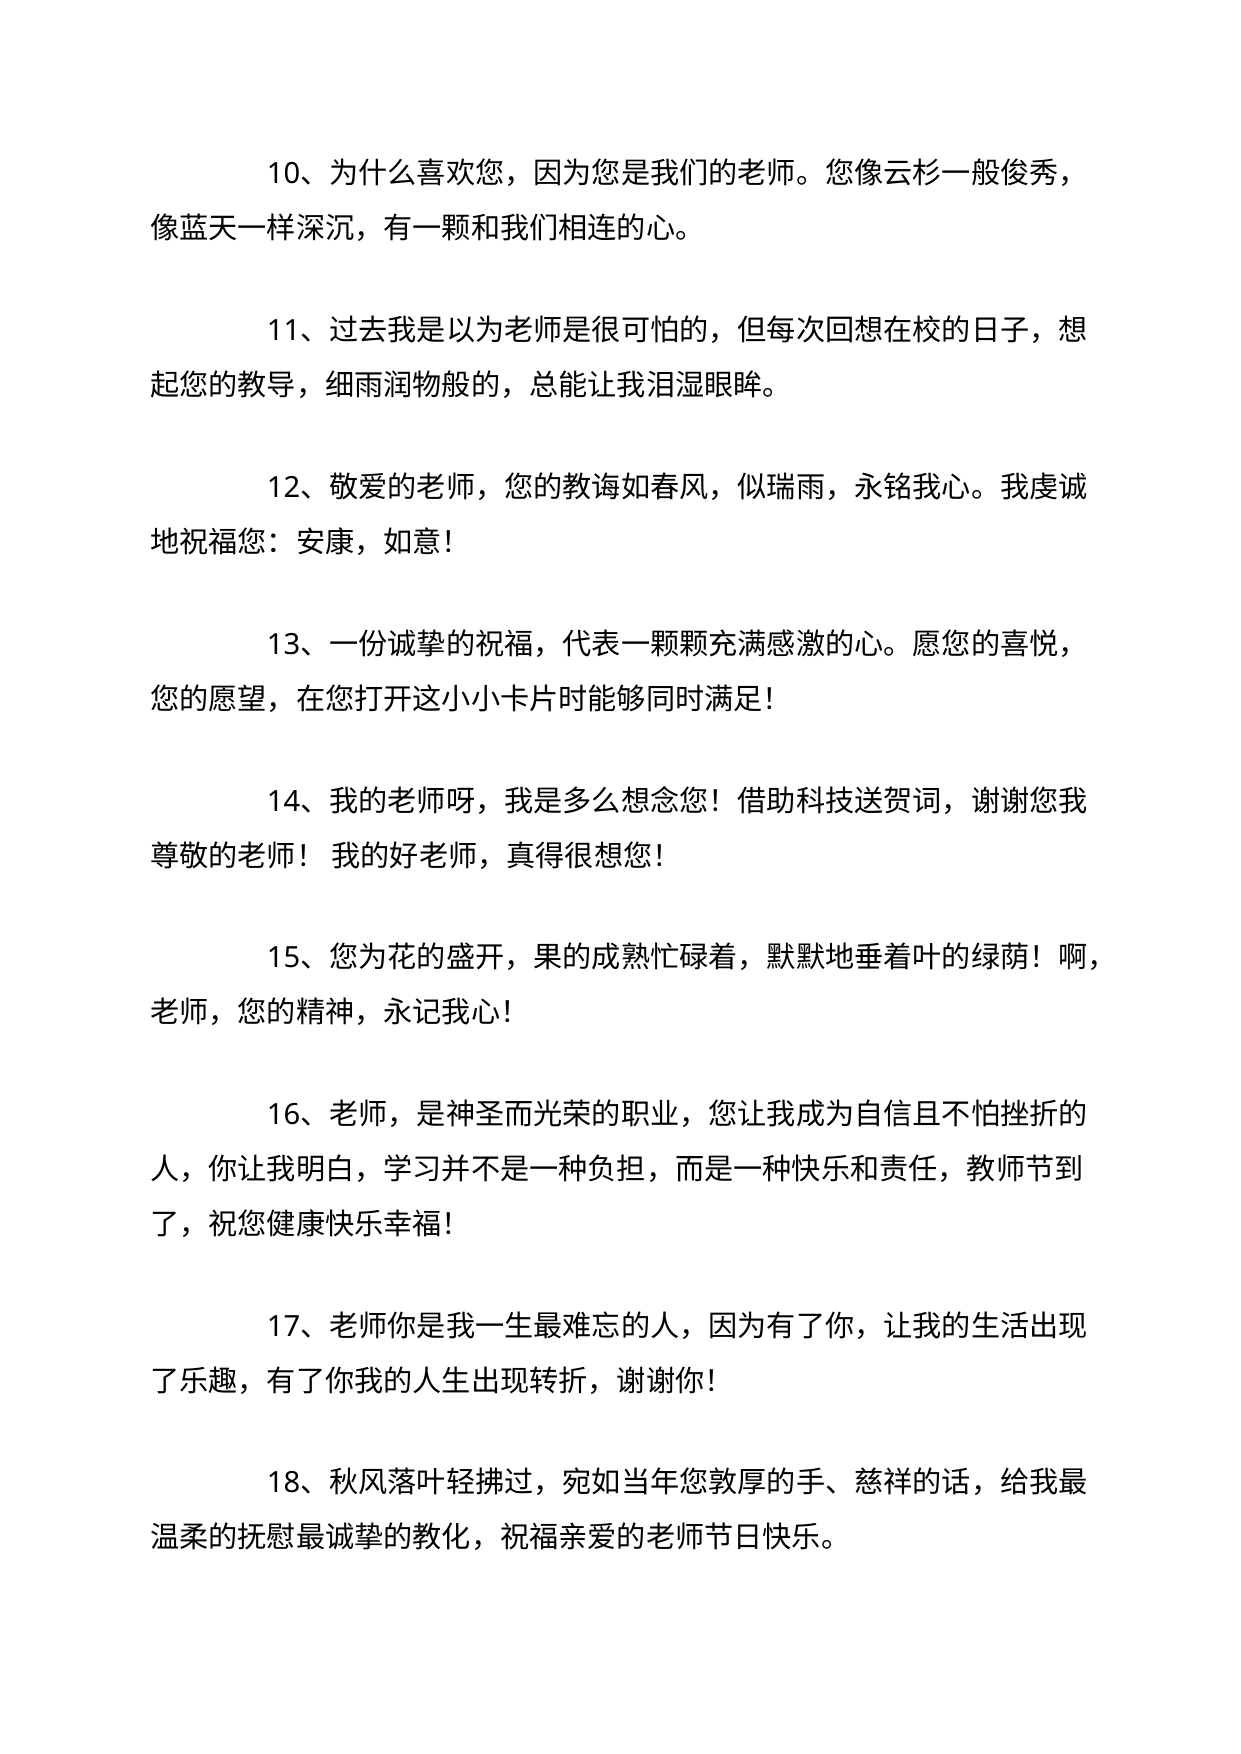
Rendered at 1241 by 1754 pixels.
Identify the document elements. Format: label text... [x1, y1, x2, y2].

text 12、敬爱的老师，您的教诲如春风，似瑞雨，永铭我心。我虔诚地祝福您：安康，如意！ [150, 463, 1090, 561]
text 13、一份诚挚的祝福，代表一颗颗充满感激的心。愿您的喜悦，您的愿望，在您打开这小小卡片时能够同时满足！ [150, 620, 1090, 718]
text 18、秋风落叶轻拂过，宛如当年您敦厚的手、慈祥的话，给我最温柔的抚慰最诚挚的教化，祝福亲爱的老师节日快乐。 [150, 1459, 1090, 1556]
text 14、我的老师呀，我是多么想念您！借助科技送贺词，谢谢您我尊敬的老师！ 我的好老师，真得很想您！ [150, 777, 1090, 874]
text 16、老师，是神圣而光荣的职业，您让我成为自信且不怕挫折的人，你让我明白，学习并不是一种负担，而是一种快乐和责任，教师节到了，祝您健康快乐幸福！ [150, 1091, 1090, 1243]
text 11、过去我是以为老师是很可怕的，但每次回想在校的日子，想起您的教导，细雨润物般的，总能让我泪湿眼眸。 [150, 307, 1090, 404]
text 17、老师你是我一生最难忘的人，因为有了你，让我的生活出现了乐趣，有了你我的人生出现转折，谢谢你！ [150, 1302, 1090, 1399]
text 10、为什么喜欢您，因为您是我们的老师。您像云杉一般俊秀，像蓝天一样深沉，有一颗和我们相连的心。 [150, 150, 1090, 247]
text 15、您为花的盛开，果的成熟忙碌着，默默地垂着叶的绿荫！啊，老师，您的精神，永记我心！ [150, 934, 1090, 1031]
